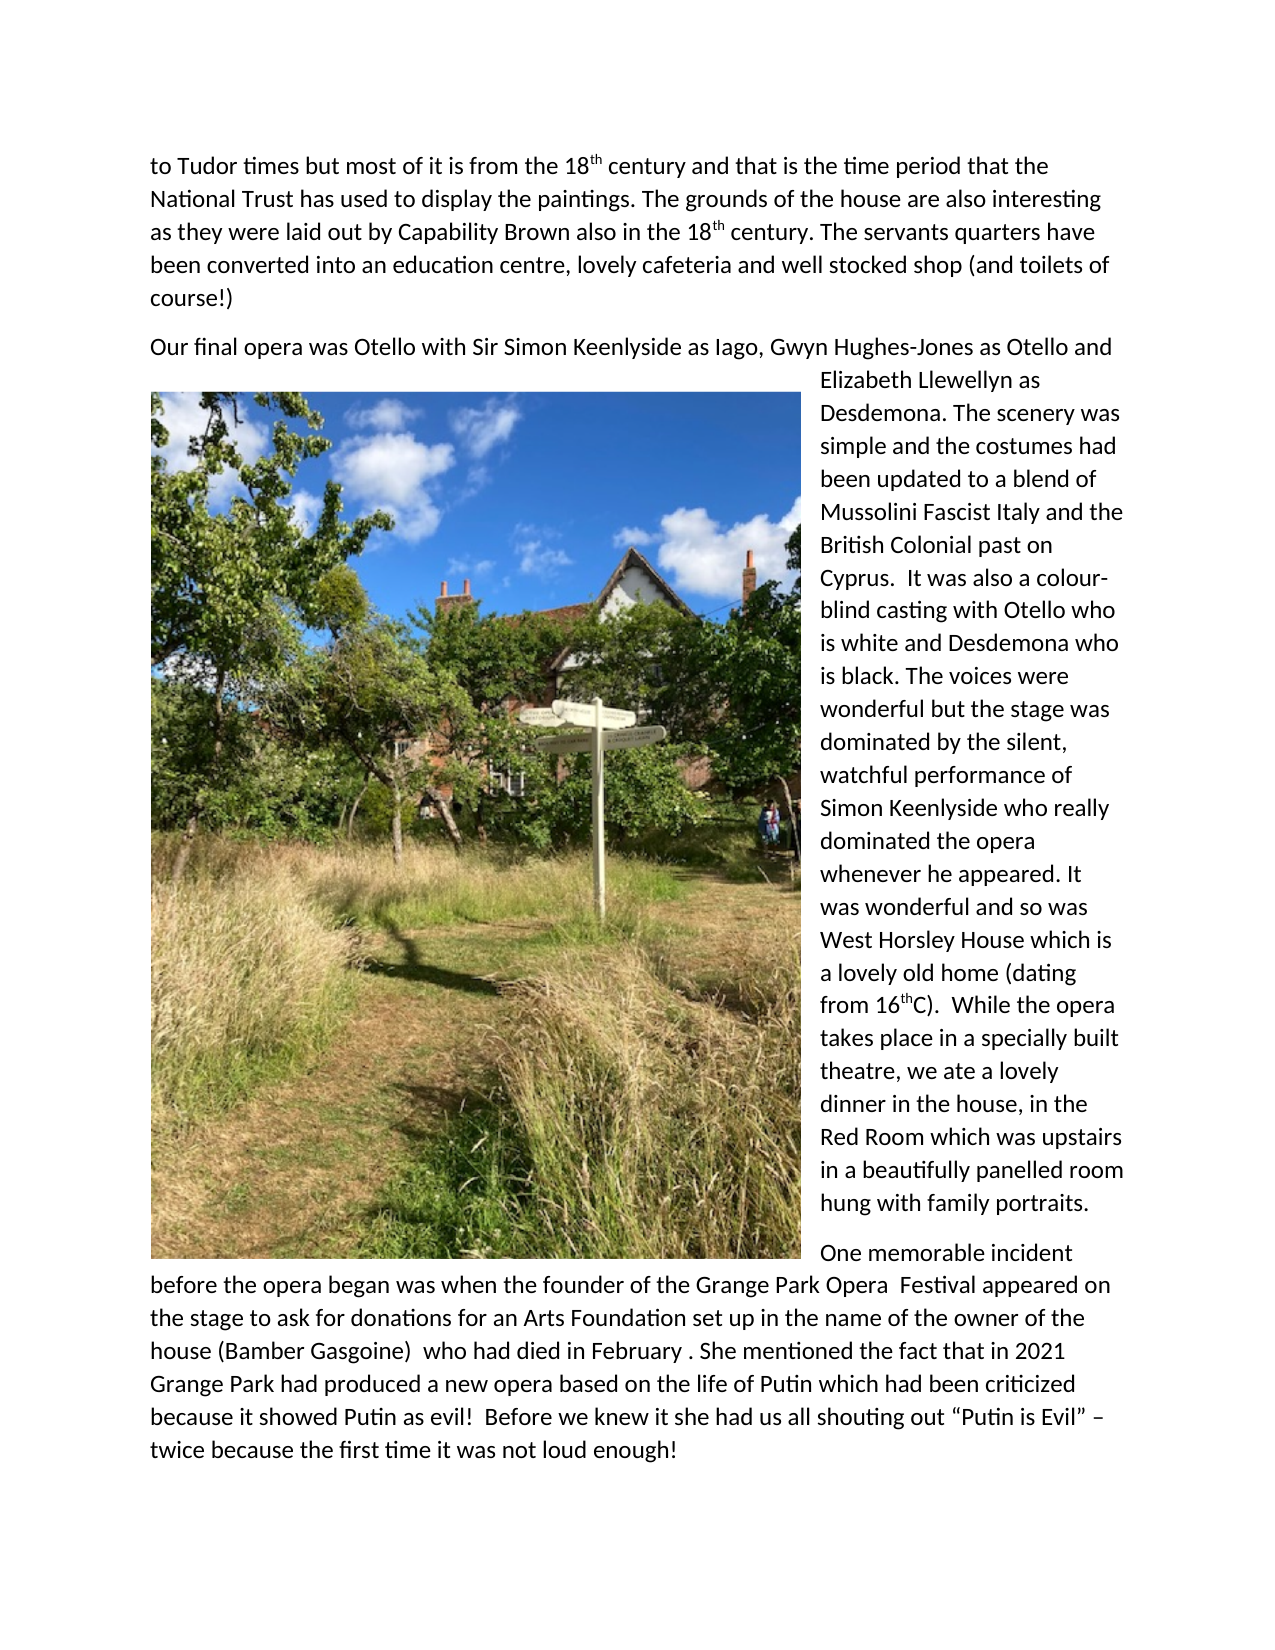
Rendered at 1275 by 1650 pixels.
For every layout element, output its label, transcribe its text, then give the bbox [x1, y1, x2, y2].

text One memorable incident before the opera began was when the founder of the Grange Park Opera Festival appeared on the stage to ask for donations for an Arts Foundation set up in the name of the owner of the house (Bamber Gasgoine) who had died in February . She mentioned the fact that in 2021 Grange Park had produced a new opera based on the life of Putin which had been criticized because it showed Putin as evil! Before we knew it she had us all shouting out “Putin is Evil” – twice because the first time it was not loud enough! [150, 1237, 1125, 1465]
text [150, 150, 1125, 312]
picture [151, 393, 801, 1258]
